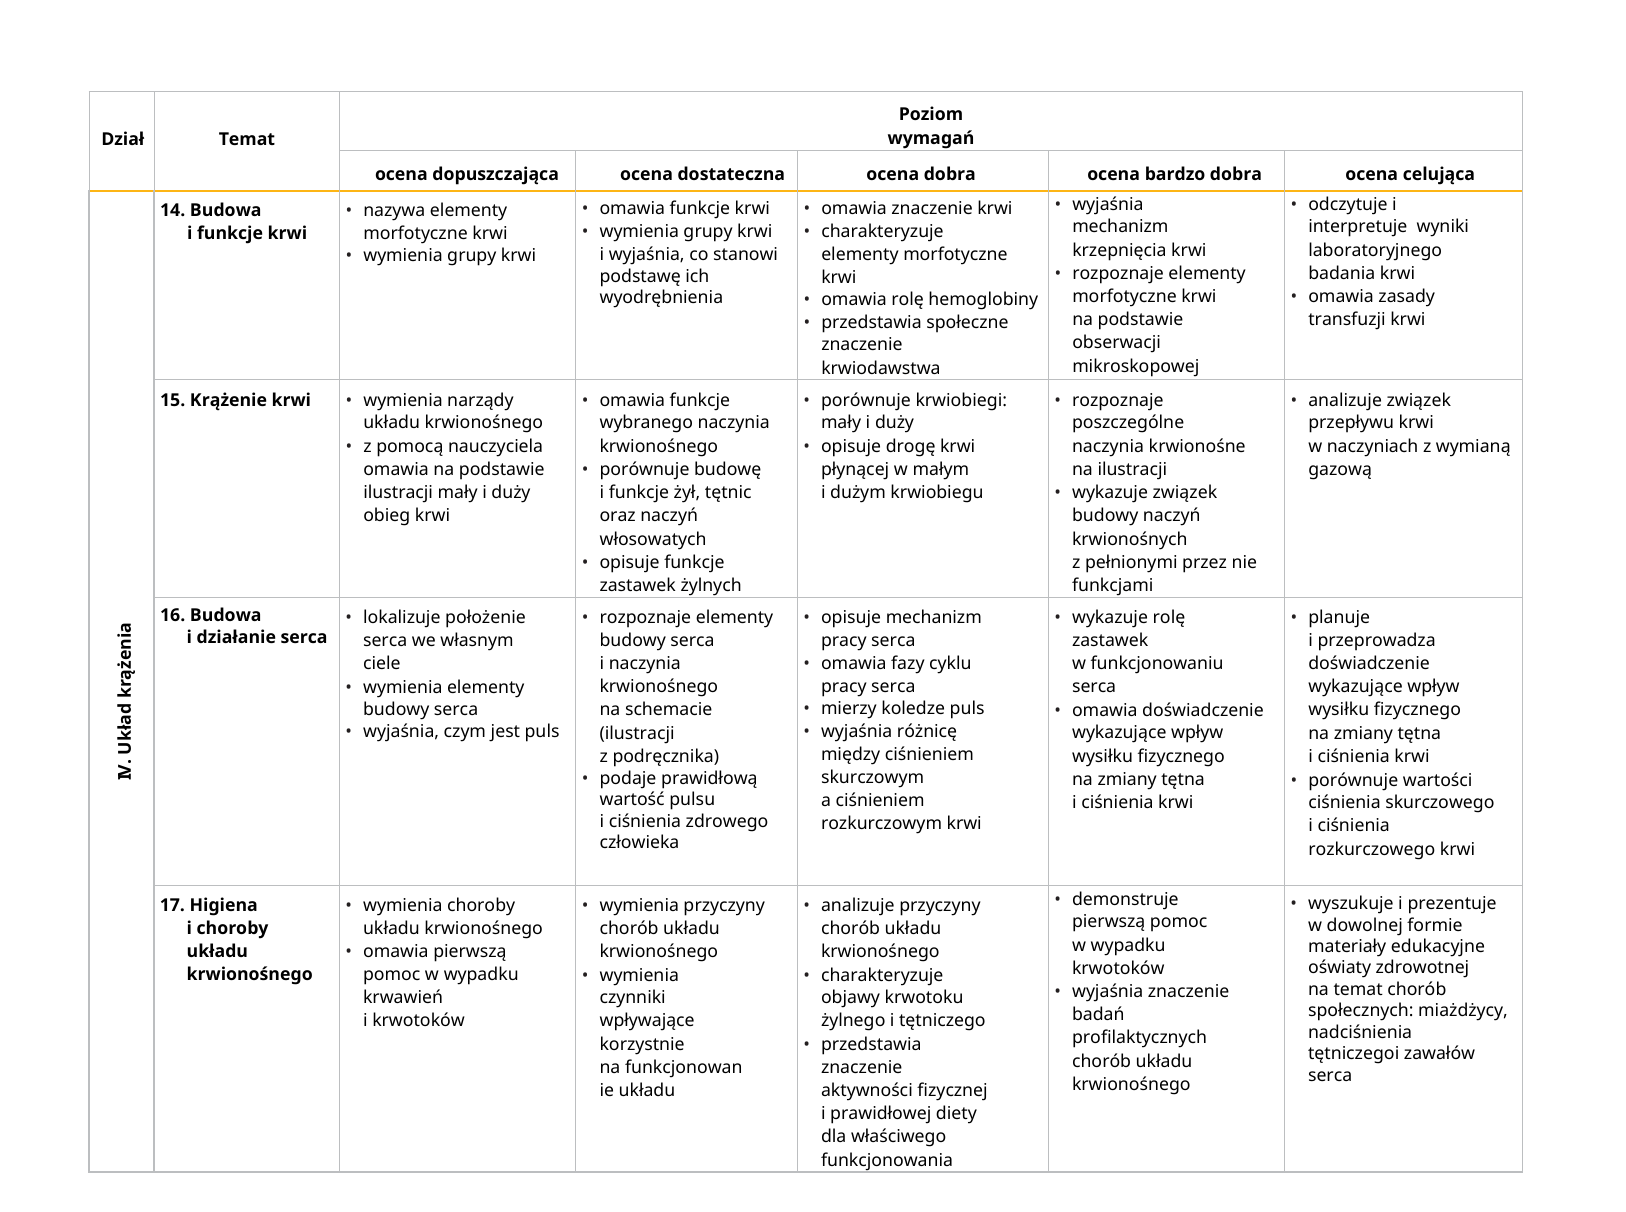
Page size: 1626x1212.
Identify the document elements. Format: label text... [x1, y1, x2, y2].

table_cell lokalizuje położenie serca we własnym ciele wymienia elementy budowy serca wyjaśnia, czym jest puls [340, 598, 575, 884]
table_cell analizuje związek przepływu krwi w naczyniach z wymianą gazową [1285, 380, 1522, 597]
table_cell rozpoznaje poszczególne naczynia krwionośne na ilustracji wykazuje związek budowy naczyń krwionośnych z pełnionymi przez nie funkcjami [1049, 380, 1284, 597]
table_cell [1049, 886, 1284, 1171]
table_cell porównuje krwiobiegi: mały i duży opisuje drogę krwi płynącej w małym i dużym krwiobiegu [798, 380, 1048, 597]
table_cell nazywa elementy morfotyczne krwi wymienia grupy krwi [340, 192, 575, 379]
table_cell omawia znaczenie krwi charakteryzuje elementy morfotyczne krwi omawia rolę hemoglobiny przedstawia społeczne znaczenie krwiodawstwa [798, 192, 1048, 379]
table_cell wymienia narządy układu krwionośnego z pomocą nauczyciela omawia na podstawie ilustracji mały i duży obieg krwi [340, 380, 575, 597]
table_cell IV. Układ krążenia [90, 192, 153, 1171]
table_cell odczytuje i interpretuje wyniki laboratoryjnego badania krwi omawia zasady transfuzji krwi [1285, 192, 1522, 379]
table_cell opisuje mechanizm pracy serca omawia fazy cyklu pracy serca mierzy koledze puls wyjaśnia różnicę między ciśnieniem skurczowym a ciśnieniem rozkurczowym krwi [798, 598, 1048, 884]
table_header Temat [155, 92, 339, 189]
table_cell planuje i przeprowadza doświadczenie wykazujące wpływ wysiłku fizycznego na zmiany tętna i ciśnienia krwi porównuje wartości ciśnienia skurczowego i ciśnienia rozkurczowego krwi [1285, 598, 1522, 884]
table_cell ocena dobra [798, 151, 1048, 189]
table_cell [798, 886, 1048, 1171]
table_cell wykazuje rolę zastawek w funkcjonowaniu serca omawia doświadczenie wykazujące wpływ wysiłku fizycznego na zmiany tętna i ciśnienia krwi [1049, 598, 1284, 884]
table_cell 15. Krążenie krwi [155, 380, 339, 597]
table_cell ocena bardzo dobra [1049, 151, 1284, 189]
table_header Poziom wymagań [340, 92, 1522, 150]
table_cell rozpoznaje elementy budowy serca i naczynia krwionośnego na schemacie (ilustracji z podręcznika) podaje prawidłową wartość pulsu i ciśnienia zdrowego człowieka [576, 598, 797, 884]
table_cell ocena celująca [1285, 151, 1522, 189]
table_cell ocena dopuszczająca [340, 151, 575, 189]
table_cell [576, 886, 797, 1171]
table_cell wyjaśnia mechanizm krzepnięcia krwi rozpoznaje elementy morfotyczne krwi na podstawie obserwacji mikroskopowej [1049, 192, 1284, 379]
table_cell 16. Budowa i działanie serca [155, 598, 339, 884]
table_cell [1285, 886, 1522, 1171]
table_header Dział [90, 92, 154, 189]
table_cell omawia funkcje wybranego naczynia krwionośnego porównuje budowę i funkcje żył, tętnic oraz naczyń włosowatych opisuje funkcje zastawek żylnych [576, 380, 797, 597]
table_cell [340, 886, 575, 1171]
table_cell 14. Budowa i funkcje krwi [155, 192, 339, 379]
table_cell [155, 886, 339, 1171]
table_cell omawia funkcje krwi wymienia grupy krwi i wyjaśnia, co stanowi podstawę ich wyodrębnienia [576, 192, 797, 379]
table_cell ocena dostateczna [576, 151, 797, 189]
